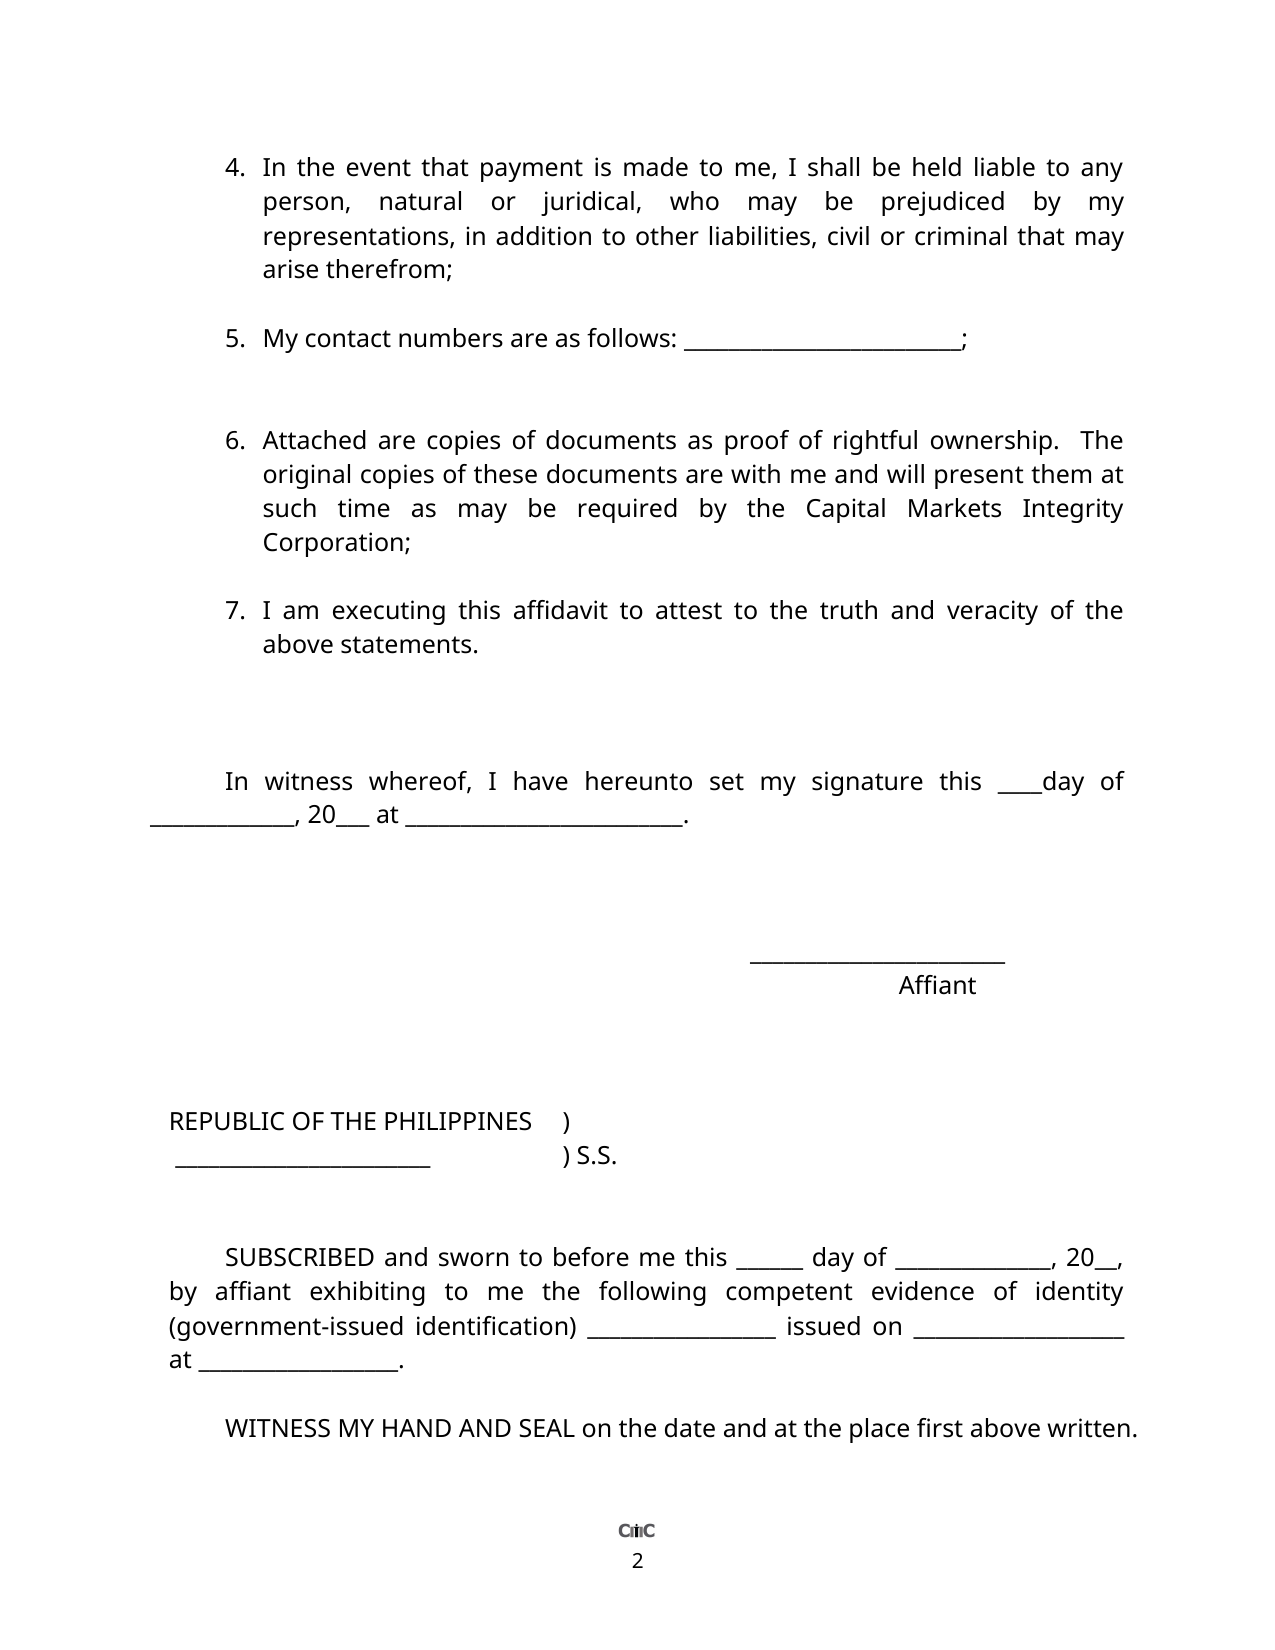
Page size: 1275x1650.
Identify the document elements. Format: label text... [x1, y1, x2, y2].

text Affiant [750, 967, 1125, 1002]
text SUBSCRIBED and sworn to before me this ______ day of ______________, 20__, by affiant exhibiting to me the following competent evidence of identity (government-issued identification) _________________ issued on ___________________ at __________________. [169, 1240, 1125, 1376]
text _______________________ [750, 933, 1125, 967]
text In witness whereof, I have hereunto set my signature this ____day of _____________, 20___ at _________________________. [150, 763, 1125, 831]
list Attached are copies of documents as proof of rightful ownership. The original copies of these documents are with me and will present them at such time as may be required by the Capital Markets Integrity Corporation; [225, 422, 1125, 559]
list In the event that payment is made to me, I shall be held liable to any person, natural or juridical, who may be prejudiced by my representations, in addition to other liabilities, civil or criminal that may arise therefrom; [225, 150, 1125, 286]
picture [618, 1522, 657, 1539]
text _______________________ ) S.S. [169, 1138, 1191, 1172]
list I am executing this affidavit to attest to the truth and veracity of the above statements. [225, 593, 1125, 661]
text REPUBLIC OF THE PHILIPPINES ) [169, 1104, 1191, 1138]
text WITNESS MY HAND AND SEAL on the date and at the place first above written. [169, 1410, 1191, 1444]
list My contact numbers are as follows: _________________________; [225, 320, 1125, 354]
